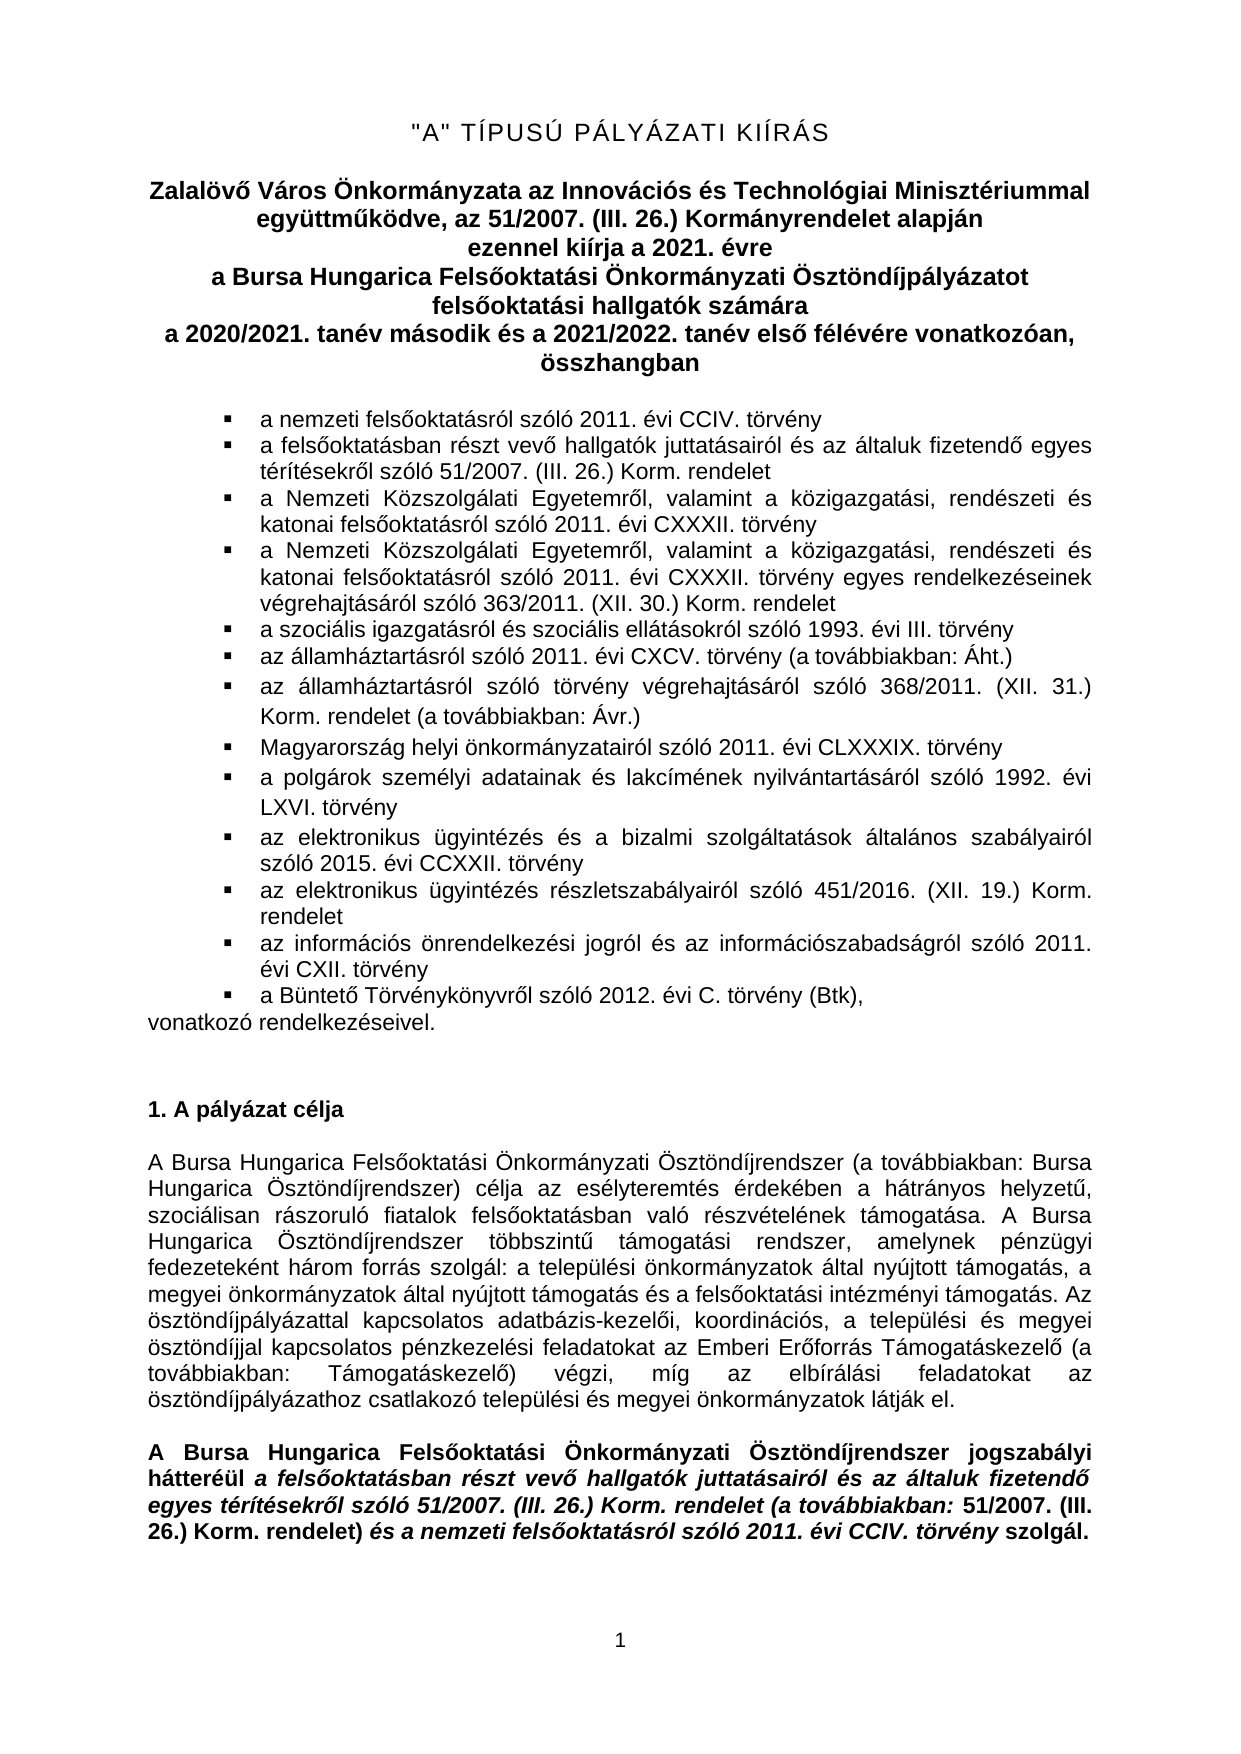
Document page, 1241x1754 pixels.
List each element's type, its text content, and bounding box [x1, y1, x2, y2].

list a Nemzeti Közszolgálati Egyetemről, valamint a közigazgatási, rendészeti és katonai felsőoktatásról szóló 2011. évi CXXXII. törvény egyes rendelkezéseinek végrehajtásáról szóló 363/2011. (XII. 30.) Korm. rendelet [222, 537, 1092, 616]
text A Bursa Hungarica Felsőoktatási Önkormányzati Ösztöndíjrendszer jogszabályi hátteréül a felsőoktatásban részt vevő hallgatók juttatásairól és az általuk fizetendő egyes térítésekről szóló 51/2007. (III. 26.) Korm. rendelet (a továbbiakban: 51/2007. (III. 26.) Korm. rendelet) és a nemzeti felsőoktatásról szóló 2011. évi CCIV. törvény szolgál. [148, 1439, 1092, 1544]
list a Büntető Törvénykönyvről szóló 2012. évi C. törvény (Btk), [222, 982, 1092, 1008]
text felsőoktatási hallgatók számára [148, 291, 1092, 319]
list az államháztartásról szóló törvény végrehajtásáról szóló 368/2011. (XII. 31.) Korm. rendelet (a továbbiakban: Ávr.) [222, 673, 1092, 729]
list Magyarország helyi önkormányzatairól szóló 2011. évi CLXXXIX. törvény [222, 733, 1092, 760]
text összhangban [148, 348, 1092, 377]
text vonatkozó rendelkezéseivel. [148, 1008, 1092, 1035]
list a Nemzeti Közszolgálati Egyetemről, valamint a közigazgatási, rendészeti és katonai felsőoktatásról szóló 2011. évi CXXXII. törvény [222, 485, 1092, 537]
list az elektronikus ügyintézés és a bizalmi szolgáltatások általános szabályairól szóló 2015. évi CCXXII. törvény [222, 824, 1092, 877]
list az elektronikus ügyintézés részletszabályairól szóló 451/2016. (XII. 19.) Korm. rendelet [222, 877, 1092, 929]
list a polgárok személyi adatainak és lakcímének nyilvántartásáról szóló 1992. évi LXVI. törvény [222, 764, 1092, 820]
list az információs önrendelkezési jogról és az információszabadságról szóló 2011. évi CXII. törvény [222, 929, 1092, 982]
list a szociális igazgatásról és szociális ellátásokról szóló 1993. évi III. törvény [222, 616, 1092, 643]
text Zalalövő Város Önkormányzata az Innovációs és Technológiai Minisztériummal együttműködve, az 51/2007. (III. 26.) Kormányrendelet alapján [148, 176, 1092, 233]
text a 2020/2021. tanév második és a 2021/2022. tanév első félévére vonatkozóan, [148, 319, 1092, 348]
text A Bursa Hungarica Felsőoktatási Önkormányzati Ösztöndíjrendszer (a továbbiakban: Bursa Hungarica Ösztöndíjrendszer) célja az esélyteremtés érdekében a hátrányos helyzetű, szociálisan rászoruló fiatalok felsőoktatásban való részvételének támogatása. A Bursa Hungarica Ösztöndíjrendszer többszintű támogatási rendszer, amelynek pénzügyi fedezeteként három forrás szolgál: a települési önkormányzatok által nyújtott támogatás, a megyei önkormányzatok által nyújtott támogatás és a felsőoktatási intézményi támogatás. Az ösztöndíjpályázattal kapcsolatos adatbázis-kezelői, koordinációs, a települési és megyei ösztöndíjjal kapcsolatos pénzkezelési feladatokat az Emberi Erőforrás Támogatáskezelő (a továbbiakban: Támogatáskezelő) végzi, míg az elbírálási feladatokat az ösztöndíjpályázathoz csatlakozó települési és megyei önkormányzatok látják el. [148, 1149, 1092, 1412]
list a nemzeti felsőoktatásról szóló 2011. évi CCIV. törvény [222, 406, 1092, 432]
subtitle "A" TÍPUSÚ PÁLYÁZATI KIÍRÁS [148, 118, 1092, 147]
text a Hungarica Felsőoktatási Önkormányzati Ösztöndíjpályázatot [148, 262, 1092, 291]
text 1. A pályázat célja [148, 1096, 1092, 1123]
text ezennel kiírja a 2021. évre [148, 233, 1092, 262]
list az államháztartásról szóló 2011. évi CXCV. törvény (a továbbiakban: Áht.) [222, 643, 1092, 669]
list a felsőoktatásban részt vevő hallgatók juttatásairól és az általuk fizetendő egyes térítésekről szóló 51/2007. (III. 26.) Korm. rendelet [222, 432, 1092, 485]
